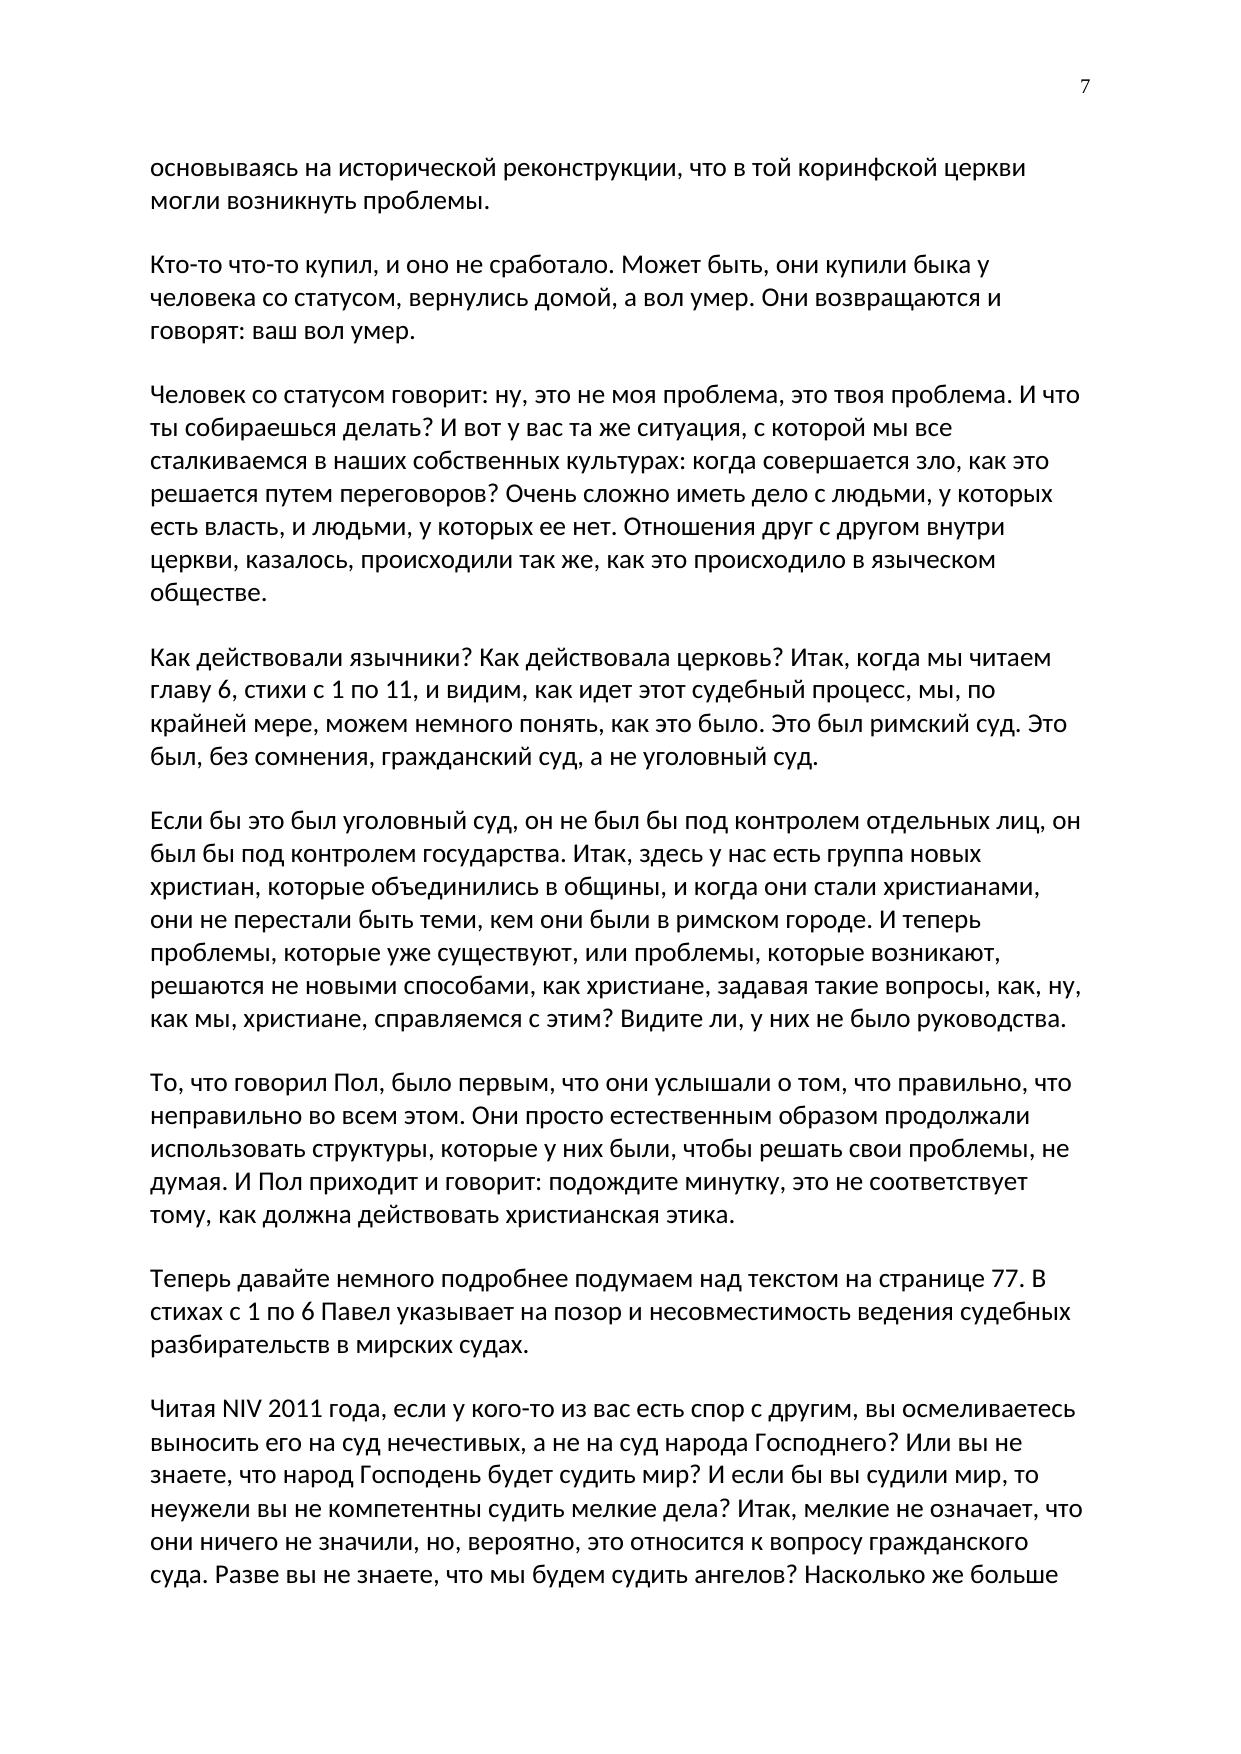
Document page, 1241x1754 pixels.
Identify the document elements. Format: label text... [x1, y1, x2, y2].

text Теперь давайте немного подробнее подумаем над текстом на странице 77. В стихах с 1 по 6 Павел указывает на позор и несовместимость ведения судебных разбирательств в мирских судах. [150, 1261, 1090, 1361]
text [150, 150, 1090, 216]
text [150, 1392, 1090, 1590]
text То, что говорил Пол, было первым, что они услышали о том, что правильно, что неправильно во всем этом. Они просто естественным образом продолжали использовать структуры, которые у них были, чтобы решать свои проблемы, не думая. И Пол приходит и говорит: подождите минутку, это не соответствует тому, как должна действовать христианская этика. [150, 1065, 1090, 1230]
text Если бы это был уголовный суд, он не был бы под контролем отдельных лиц, он был бы под контролем государства. Итак, здесь у нас есть группа новых христиан, которые объединились в общины, и когда они стали христианами, они не перестали быть теми, кем они были в римском городе. И теперь проблемы, которые уже существуют, или проблемы, которые возникают, решаются не новыми способами, как христиане, задавая такие вопросы, как, ну, как мы, христиане, справляемся с этим? Видите ли, у них не было руководства. [150, 803, 1090, 1034]
text Как действовали язычники? Как действовала церковь? Итак, когда мы читаем главу 6, стихи с 1 по 11, и видим, как идет этот судебный процесс, мы, по крайней мере, можем немного понять, как это было. Это был римский суд. Это был, без сомнения, гражданский суд, а не уголовный суд. [150, 640, 1090, 772]
text Кто-то что-то купил, и оно не сработало. Может быть, они купили быка у человека со статусом, вернулись домой, а вол умер. Они возвращаются и говорят: ваш вол умер. [150, 247, 1090, 346]
text Человек со статусом говорит: ну, это не моя проблема, это твоя проблема. И что ты собираешься делать? И вот у вас та же ситуация, с которой мы все сталкиваемся в наших собственных культурах: когда совершается зло, как это решается путем переговоров? Очень сложно иметь дело с людьми, у которых есть власть, и людьми, у которых ее нет. Отношения друг с другом внутри церкви, казалось, происходили так же, как это происходило в языческом обществе. [150, 377, 1090, 608]
